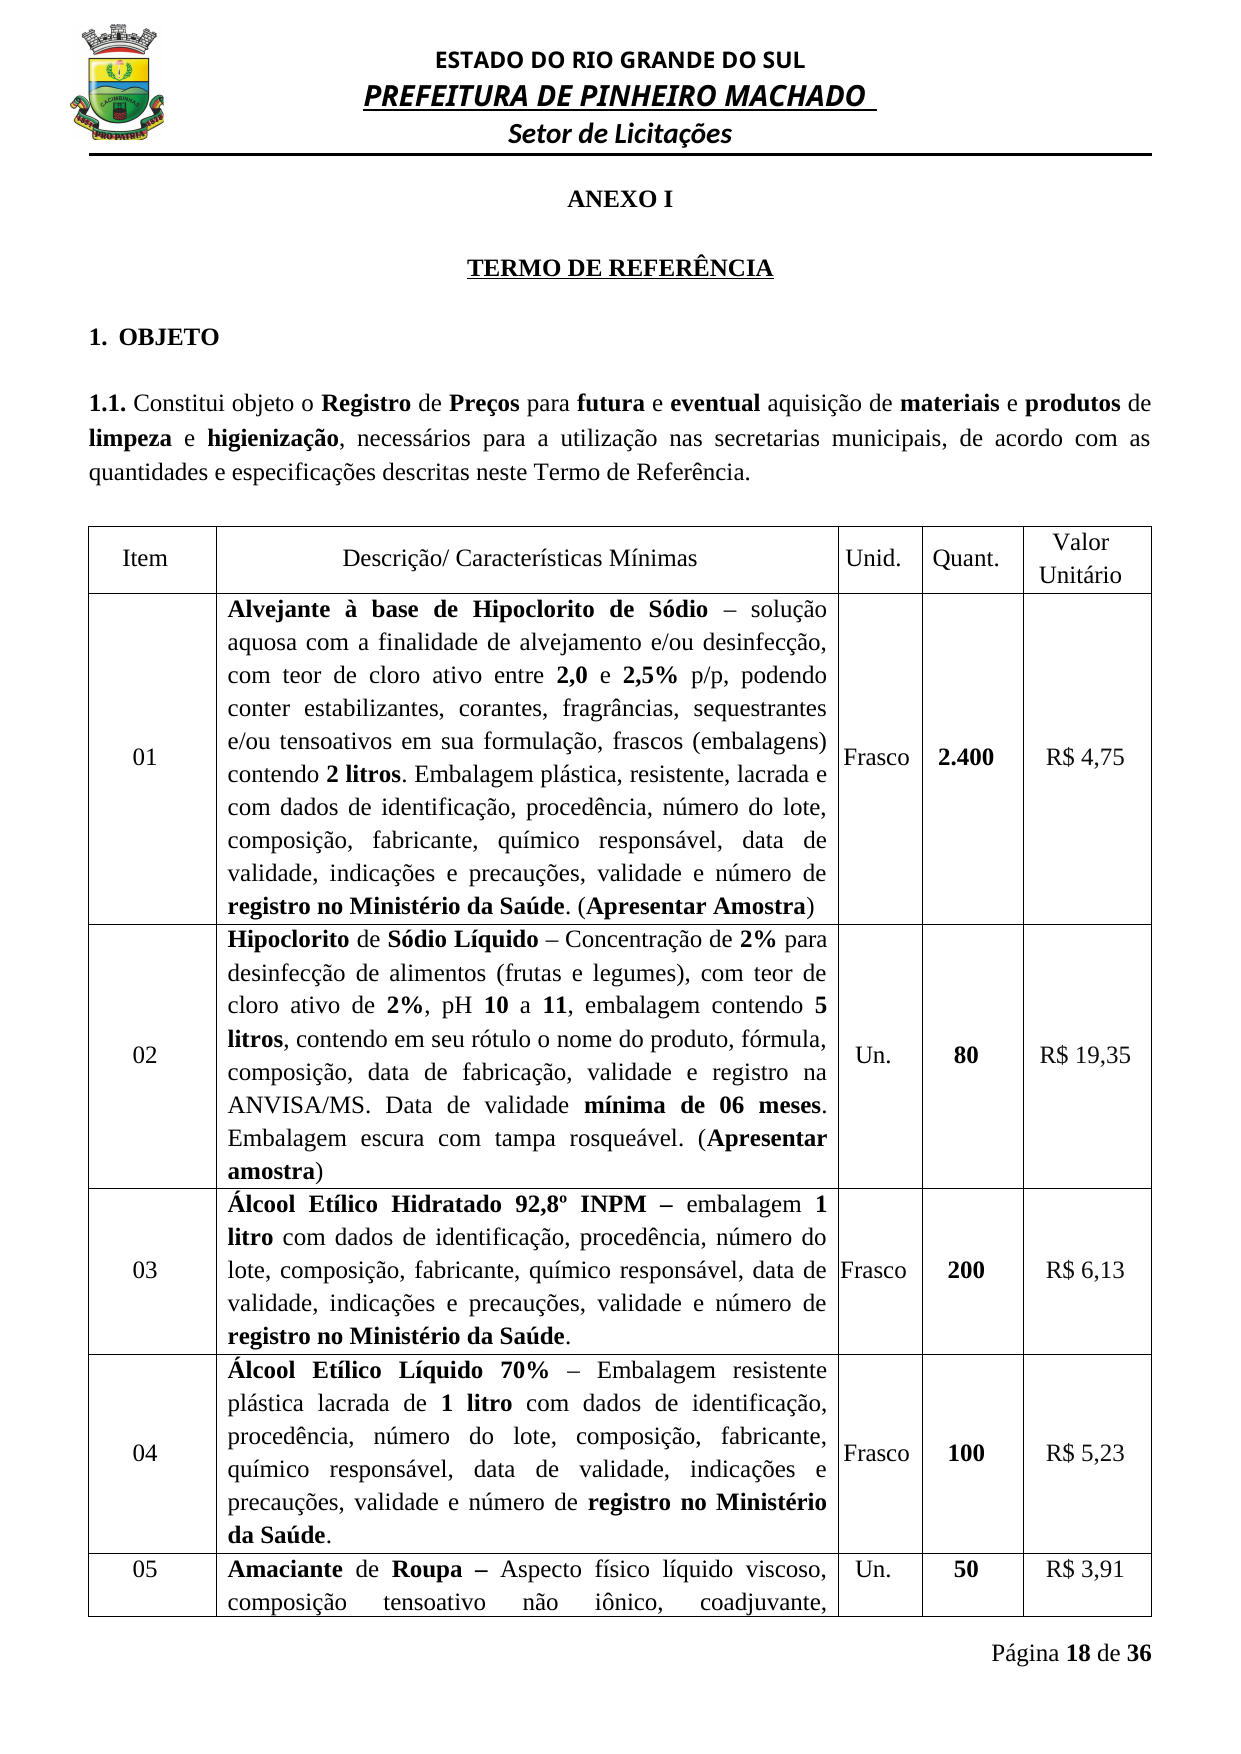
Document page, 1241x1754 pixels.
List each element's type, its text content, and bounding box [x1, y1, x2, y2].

table_cell Frasco [839, 594, 922, 923]
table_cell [217, 1554, 838, 1616]
list OBJETO [89, 322, 1152, 351]
table_cell 01 [89, 594, 216, 923]
table_cell 04 [89, 1355, 216, 1553]
table_header Item [89, 527, 216, 593]
table_cell R$ 4,75 [1024, 594, 1151, 923]
table_cell R$ 19,35 [1024, 925, 1151, 1188]
table_cell Frasco [839, 1355, 922, 1553]
table_header Descrição/ Características Mínimas [217, 527, 838, 593]
table_cell R$ 6,13 [1024, 1189, 1151, 1354]
table_cell 50 [923, 1554, 1023, 1616]
table_cell 03 [89, 1189, 216, 1354]
table_header Valor Unitário [1024, 527, 1151, 593]
table_cell 200 [923, 1189, 1023, 1354]
text ANEXO I [89, 184, 1152, 213]
table_cell Un. [839, 925, 922, 1188]
table_cell 2.400 [923, 594, 1023, 923]
text TERMO DE REFERÊNCIA [89, 253, 1152, 282]
table_cell Álcool Etílico Hidratado 92,8º INPM – embalagem 1 litro com dados de identificação, procedência, número do lote, composição, fabricante, químico responsável, data de validade, indicações e precauções, validade e número de registro no Ministério da Saúde. [217, 1189, 838, 1354]
table_header Unid. [839, 527, 922, 593]
table_cell Alvejante à base de Hipoclorito de Sódio – solução aquosa com a finalidade de alvejamento e/ou desinfecção, com teor de cloro ativo entre 2,0 e 2,5% p/p, podendo conter estabilizantes, corantes, fragrâncias, sequestrantes e/ou tensoativos em sua formulação, frascos (embalagens) contendo 2 litros. Embalagem plástica, resistente, lacrada e com dados de identificação, procedência, número do lote, composição, fabricante, químico responsável, data de validade, indicações e precauções, validade e número de registro no Ministério da Saúde. (Apresentar Amostra) [217, 594, 838, 923]
table_cell 80 [923, 925, 1023, 1188]
table_cell 02 [89, 925, 216, 1188]
table_cell 05 [89, 1554, 216, 1616]
table_cell Un. [839, 1554, 922, 1616]
table_cell R$ 5,23 [1024, 1355, 1151, 1553]
table_cell Hipoclorito de Sódio Líquido – Concentração de 2% para desinfecção de alimentos (frutas e legumes), com teor de cloro ativo de 2%, pH 10 a 11, embalagem contendo 5 litros, contendo em seu rótulo o nome do produto, fórmula, composição, data de fabricação, validade e registro na ANVISA/MS. Data de validade mínima de 06 meses. Embalagem escura com tampa rosqueável. (Apresentar amostra) [217, 925, 838, 1188]
text 1.1. Constitui objeto o Registro de Preços para futura e eventual aquisição de materiais e produtos de limpeza e higienização, necessários para a utilização nas secretarias municipais, de acordo com as quantidades e especificações descritas neste Termo de Referência. [89, 388, 1152, 486]
table_cell R$ 3,91 [1024, 1554, 1151, 1616]
table_cell 100 [923, 1355, 1023, 1553]
table_header Quant. [923, 527, 1023, 593]
table_cell Frasco [839, 1189, 922, 1354]
picture [70, 24, 164, 140]
table_cell Álcool Etílico Líquido 70% – Embalagem resistente plástica lacrada de 1 litro com dados de identificação, procedência, número do lote, composição, fabricante, químico responsável, data de validade, indicações e precauções, validade e número de registro no Ministério da Saúde. [217, 1355, 838, 1553]
